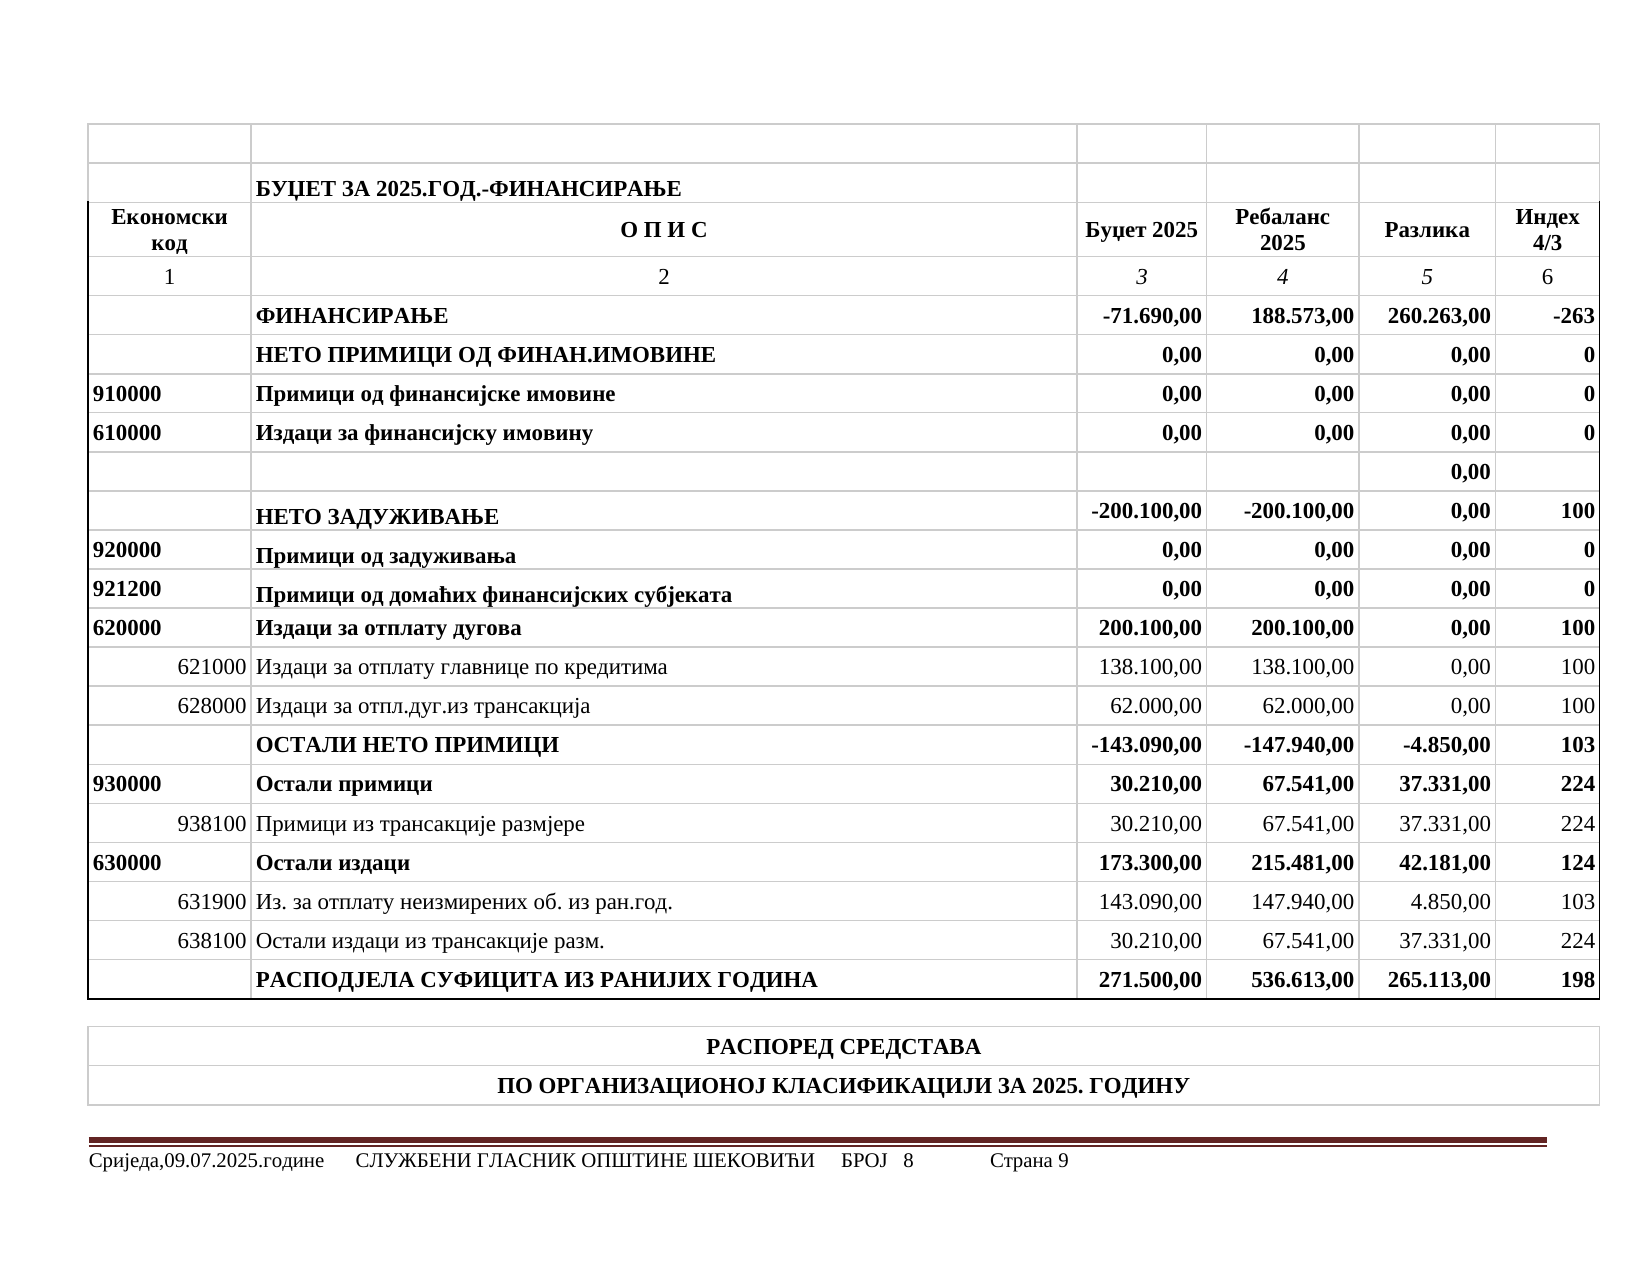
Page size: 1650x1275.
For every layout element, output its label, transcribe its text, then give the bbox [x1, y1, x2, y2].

table_cell Примици из трансакције размјере [252, 804, 1076, 842]
table_cell 0,00 [1360, 648, 1495, 685]
table_cell 138.100,00 [1078, 648, 1206, 685]
table_cell 0,00 [1360, 413, 1495, 451]
table_cell 0,00 [1360, 687, 1495, 724]
table_cell 0,00 [1360, 453, 1495, 490]
table_cell [1207, 125, 1358, 162]
table_cell 0,00 [1360, 335, 1495, 373]
table_cell НЕТО ПРИМИЦИ ОД ФИНАН.ИМОВИНЕ [252, 335, 1076, 373]
table_cell 37.331,00 [1360, 804, 1495, 842]
table_cell БУЏЕТ ЗА 2025.ГОД.-ФИНАНСИРАЊЕ [252, 164, 1076, 201]
table_cell О П И С [252, 203, 1076, 256]
table_cell НЕТО ЗАДУЖИВАЊЕ [252, 492, 1076, 529]
table_cell 630000 [89, 843, 250, 881]
table_cell Примици од задуживања [252, 531, 1076, 568]
table_cell 3 [1078, 257, 1206, 295]
table_cell 0 [1496, 375, 1599, 412]
table_cell Економски код [89, 203, 250, 256]
table_cell [89, 296, 250, 334]
table_cell 4 [1207, 257, 1358, 295]
table_cell 67.541,00 [1207, 804, 1358, 842]
table_cell 224 [1496, 921, 1599, 959]
table_cell 0 [1496, 570, 1599, 607]
table_cell 198 [1496, 960, 1599, 998]
table_cell 0,00 [1078, 413, 1206, 451]
table_cell 100 [1496, 492, 1599, 529]
table_cell Остали издаци [252, 843, 1076, 881]
table_cell РАСПОДЈЕЛА СУФИЦИТА ИЗ РАНИЈИХ ГОДИНА [252, 960, 1076, 998]
table_cell Издаци за финансијску имовину [252, 413, 1076, 451]
table_cell 0,00 [1078, 335, 1206, 373]
table_cell Разлика [1360, 203, 1495, 256]
table_cell Остали издаци из трансакције разм. [252, 921, 1076, 959]
table_cell 62.000,00 [1207, 687, 1358, 724]
table_cell Остали примици [252, 765, 1076, 802]
table_cell Ребаланс 2025 [1207, 203, 1358, 256]
table_cell 0,00 [1360, 609, 1495, 646]
table_cell [1078, 453, 1206, 490]
table_cell [252, 125, 1076, 162]
table_cell [1078, 164, 1206, 201]
table_cell [89, 453, 250, 490]
table_cell 100 [1496, 648, 1599, 685]
table_cell 100 [1496, 609, 1599, 646]
table_cell 271.500,00 [1078, 960, 1206, 998]
table_cell Примици од домаћих финансијских субјеката [252, 570, 1076, 607]
table_cell 4.850,00 [1360, 882, 1495, 920]
table_cell [89, 335, 250, 373]
table_cell [1360, 164, 1495, 201]
table_cell 30.210,00 [1078, 765, 1206, 802]
table_cell 173.300,00 [1078, 843, 1206, 881]
table_cell 0 [1496, 335, 1599, 373]
table_cell 938100 [89, 804, 250, 842]
table_cell 67.541,00 [1207, 765, 1358, 802]
table_cell [1207, 164, 1358, 201]
table_cell [1496, 453, 1599, 490]
table_cell 921200 [89, 570, 250, 607]
table_cell 265.113,00 [1360, 960, 1495, 998]
table_cell 42.181,00 [1360, 843, 1495, 881]
table_cell 0 [1496, 531, 1599, 568]
table_cell 103 [1496, 882, 1599, 920]
table_cell [1496, 125, 1599, 162]
table_cell 143.090,00 [1078, 882, 1206, 920]
table_cell 0,00 [1207, 335, 1358, 373]
table_cell 0,00 [1360, 570, 1495, 607]
table_cell Индех 4/3 [1496, 203, 1599, 256]
table_cell [89, 492, 250, 529]
table_cell 0,00 [1360, 375, 1495, 412]
table_cell Издаци за отплату дугова [252, 609, 1076, 646]
table_cell -200.100,00 [1078, 492, 1206, 529]
table_cell 62.000,00 [1078, 687, 1206, 724]
table_cell Из. за отплату неизмирених об. из ран.год. [252, 882, 1076, 920]
table_cell 638100 [89, 921, 250, 959]
table_cell 628000 [89, 687, 250, 724]
table_header РАСПОРЕД СРЕДСТАВА [89, 1027, 1599, 1065]
table_cell -4.850,00 [1360, 726, 1495, 763]
table_cell 200.100,00 [1078, 609, 1206, 646]
table_cell 188.573,00 [1207, 296, 1358, 334]
table_cell 200.100,00 [1207, 609, 1358, 646]
table_cell 0,00 [1078, 531, 1206, 568]
table_cell 620000 [89, 609, 250, 646]
table_cell 631900 [89, 882, 250, 920]
table_cell 5 [1360, 257, 1495, 295]
table_cell 37.331,00 [1360, 765, 1495, 802]
table_cell 910000 [89, 375, 250, 412]
table_cell [89, 726, 250, 763]
table_cell -263 [1496, 296, 1599, 334]
table_cell Примици од финансијске имовине [252, 375, 1076, 412]
table_cell 138.100,00 [1207, 648, 1358, 685]
table_cell [252, 453, 1076, 490]
table_cell [89, 125, 250, 162]
table_cell 621000 [89, 648, 250, 685]
table_cell 1 [89, 257, 250, 295]
table_cell -200.100,00 [1207, 492, 1358, 529]
table_cell 930000 [89, 765, 250, 802]
table_cell 0,00 [1360, 492, 1495, 529]
table_cell Буџет 2025 [1078, 203, 1206, 256]
table_cell [1207, 453, 1358, 490]
table_cell 147.940,00 [1207, 882, 1358, 920]
table_cell 0,00 [1078, 570, 1206, 607]
table_cell [1496, 164, 1599, 201]
table_cell 2 [252, 257, 1076, 295]
table_cell 260.263,00 [1360, 296, 1495, 334]
table_cell 103 [1496, 726, 1599, 763]
table_cell [89, 960, 250, 998]
table_cell 30.210,00 [1078, 804, 1206, 842]
table_cell ФИНАНСИРАЊЕ [252, 296, 1076, 334]
table_cell 100 [1496, 687, 1599, 724]
table_cell 0,00 [1078, 375, 1206, 412]
table_cell Издаци за отпл.дуг.из трансакција [252, 687, 1076, 724]
table_cell [1078, 125, 1206, 162]
table_cell 0,00 [1207, 413, 1358, 451]
table_cell 67.541,00 [1207, 921, 1358, 959]
table_cell -147.940,00 [1207, 726, 1358, 763]
table_cell 37.331,00 [1360, 921, 1495, 959]
table_cell 0,00 [1207, 570, 1358, 607]
table_cell 610000 [89, 413, 250, 451]
table_cell 0,00 [1207, 531, 1358, 568]
table_cell 30.210,00 [1078, 921, 1206, 959]
table_cell -71.690,00 [1078, 296, 1206, 334]
table_cell 224 [1496, 765, 1599, 802]
table_cell 6 [1496, 257, 1599, 295]
table_cell Издаци за отплату главнице по кредитима [252, 648, 1076, 685]
table_cell 0,00 [1207, 375, 1358, 412]
table_cell -143.090,00 [1078, 726, 1206, 763]
table_cell 224 [1496, 804, 1599, 842]
table_cell 536.613,00 [1207, 960, 1358, 998]
table_cell 215.481,00 [1207, 843, 1358, 881]
table_cell [1360, 125, 1495, 162]
table_cell 0 [1496, 413, 1599, 451]
table_cell 124 [1496, 843, 1599, 881]
table_cell 0,00 [1360, 531, 1495, 568]
table_cell ОСТАЛИ НЕТО ПРИМИЦИ [252, 726, 1076, 763]
table_cell [89, 164, 250, 201]
table_cell 920000 [89, 531, 250, 568]
table_cell ПО ОРГАНИЗАЦИОНОЈ КЛАСИФИКАЦИЈИ ЗА 2025. ГОДИНУ [89, 1066, 1599, 1104]
